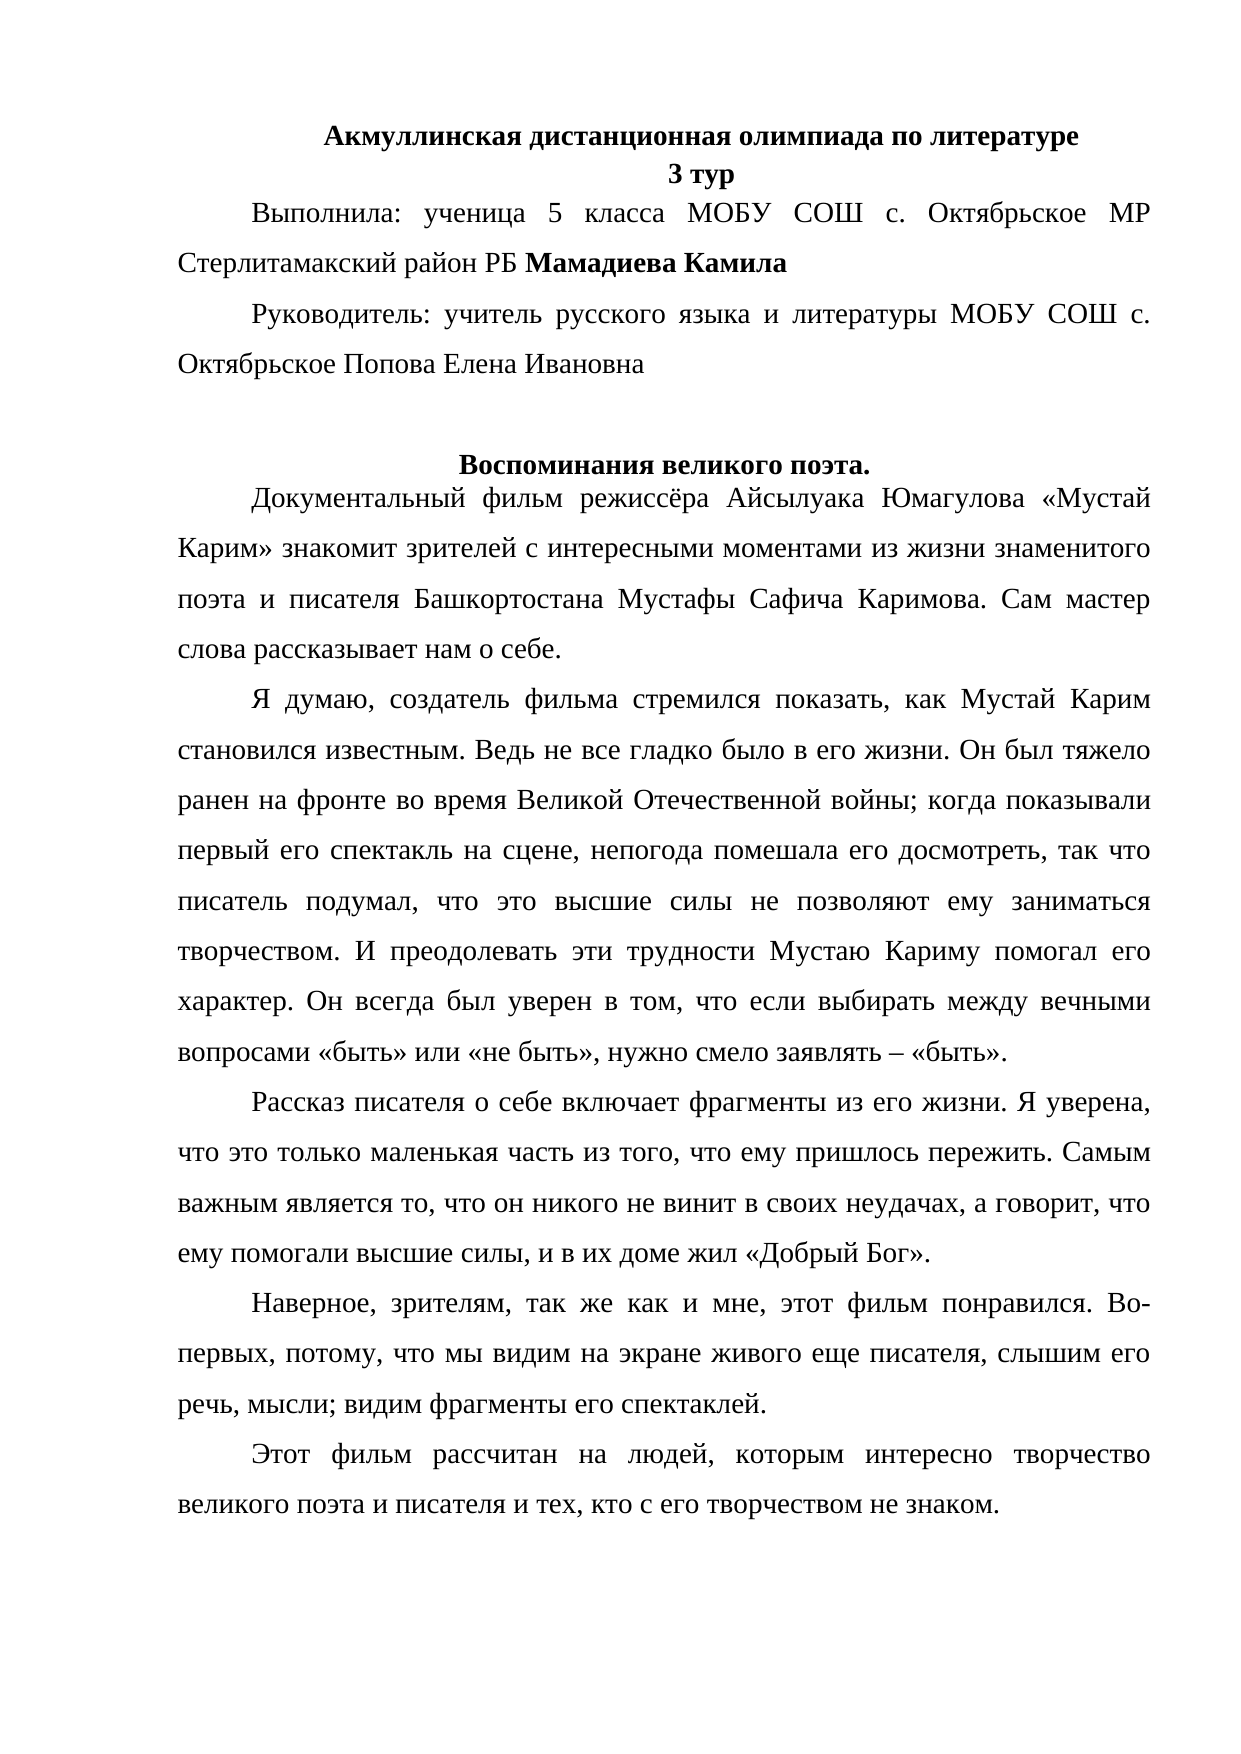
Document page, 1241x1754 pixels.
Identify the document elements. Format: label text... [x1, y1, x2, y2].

text Воспоминания великого поэта. [177, 447, 1152, 480]
text Рассказ писателя о себе включает фрагменты из его жизни. Я уверена, что это только маленькая часть из того, что ему пришлось пережить. Самым важным является то, что он никого не винит в своих неудачах, а говорит, что ему помогали высшие силы, и в их доме жил «Добрый Бог». [177, 1084, 1152, 1268]
text Я думаю, создатель фильма стремился показать, как Мустай Карим становился известным. Ведь не все гладко было в его жизни. Он был тяжело ранен на фронте во время Великой Отечественной войны; когда показывали первый его спектакль на сцене, непогода помешала его досмотреть, так что писатель подумал, что это высшие силы не позволяют ему заниматься творчеством. И преодолевать эти трудности Мустаю Кариму помогал его характер. Он всегда был уверен в том, что если выбирать между вечными вопросами «быть» или «не быть», нужно смело заявлять – «быть». [177, 682, 1152, 1067]
text 3 тур [177, 157, 1152, 190]
text Этот фильм рассчитан на людей, которым интересно творчество великого поэта и писателя и тех, кто с его творчеством не знаком. [177, 1436, 1152, 1520]
text Выполнила: ученица 5 класса МОБУ СОШ с. Октябрьское МР Стерлитамакский район РБ Мамадиева Камила [177, 195, 1152, 279]
text Документальный фильм режиссёра Айсылуака Юмагулова «Мустай Карим» знакомит зрителей с интересными моментами из жизни знаменитого поэта и писателя Башкортостана Мустафы Сафича Каримова. Сам мастер слова рассказывает нам о себе. [177, 480, 1152, 665]
text Акмуллинская дистанционная олимпиада по литературе [177, 118, 1152, 152]
text Руководитель: учитель русского языка и литературы МОБУ СОШ с. Октябрьское Попова Елена Ивановна [177, 296, 1152, 380]
text Наверное, зрителям, так же как и мне, этот фильм понравился. Во-первых, потому, что мы видим на экране живого еще писателя, слышим его речь, мысли; видим фрагменты его спектаклей. [177, 1285, 1152, 1419]
